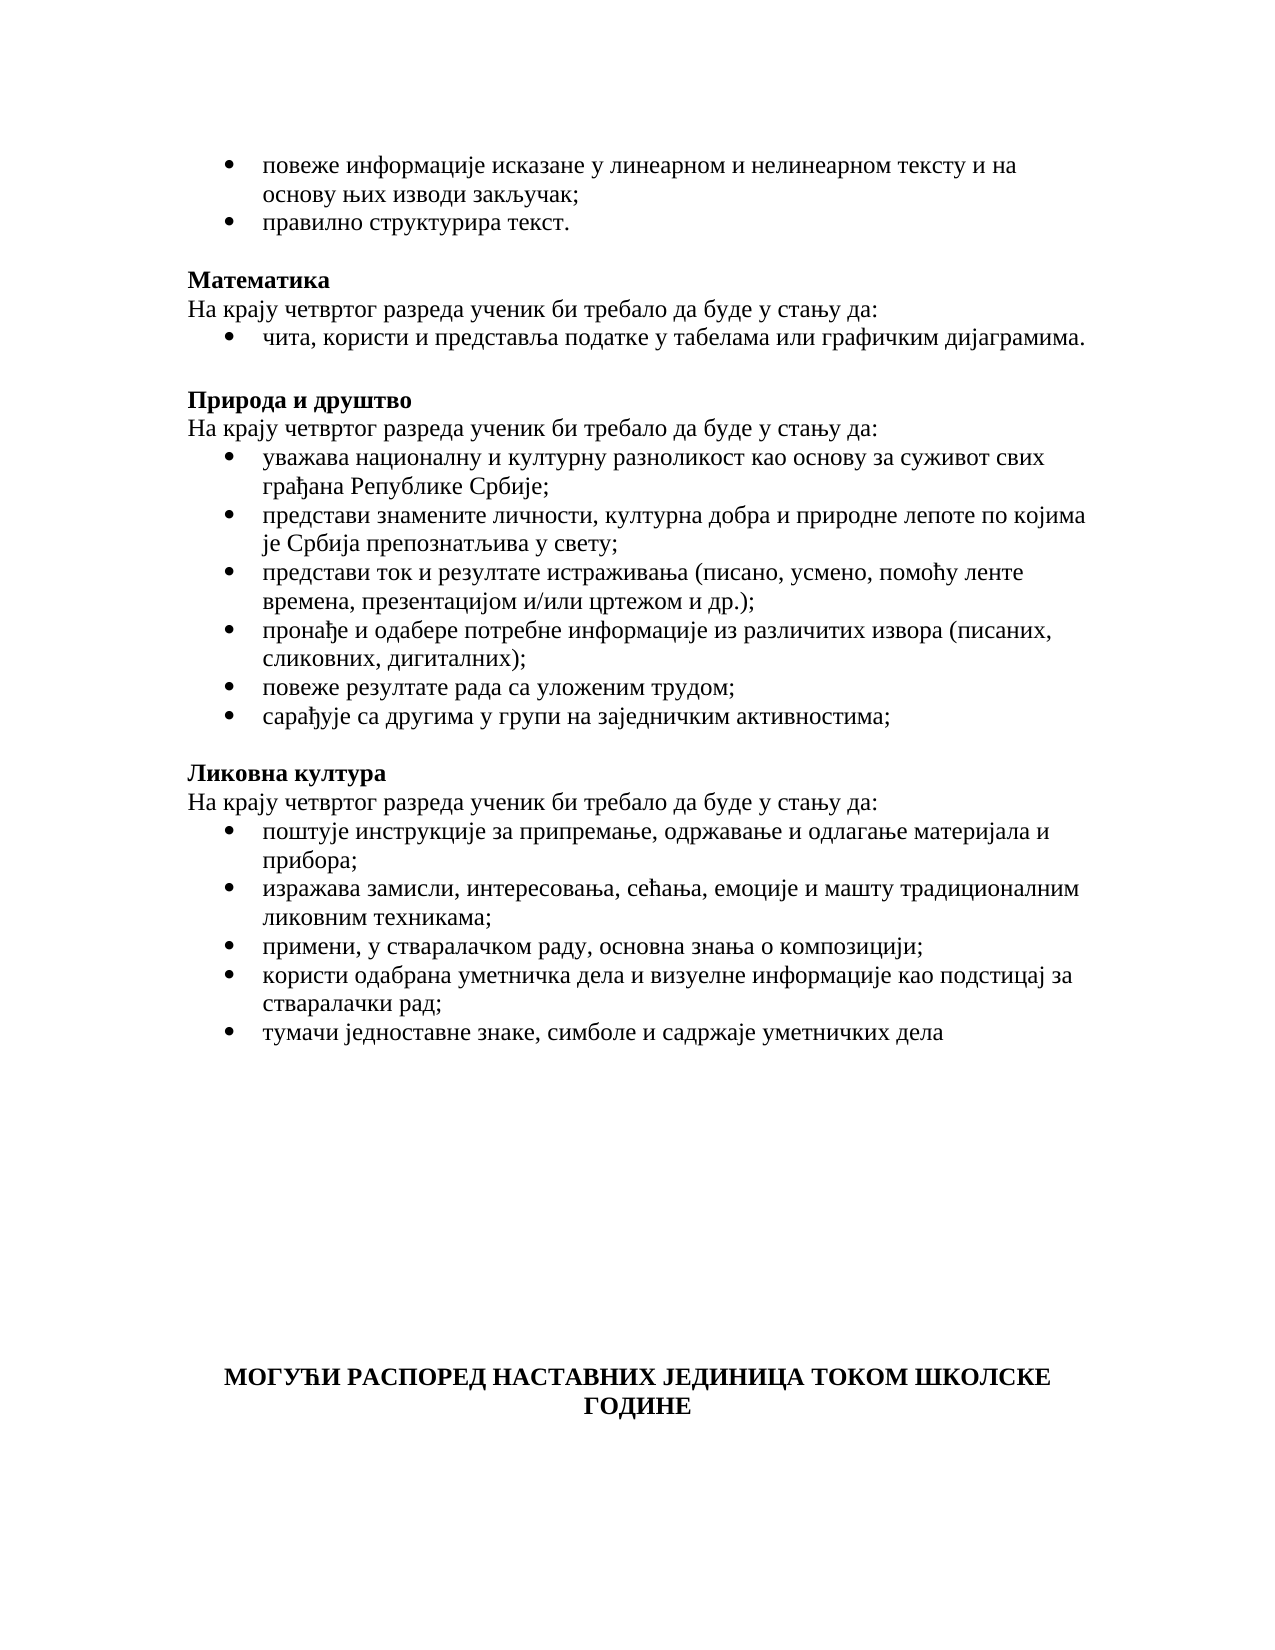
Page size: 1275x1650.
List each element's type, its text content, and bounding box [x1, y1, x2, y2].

list примени, у стваралачком раду, основна знања о композицији; [225, 931, 1087, 960]
list сарађује са другима у групи на заједничким активностима; [225, 701, 1087, 730]
list повеже резултате рада са уложеним трудом; [225, 672, 1087, 701]
text Ликовна култура [187, 758, 1087, 787]
list правилно структурира текст. [225, 207, 1087, 236]
list користи одабрана уметничка дела и визуелне информације као подстицај за стваралачки рад; [225, 960, 1087, 1017]
text Математика [187, 265, 1087, 294]
list уважава националну и културну разноликост као основу за суживот свих грађана Републике Србије; [225, 442, 1087, 500]
list повеже информације исказане у линеарном и нелинеарном тексту и на основу њих изводи закључак; [225, 150, 1087, 207]
text Природа и друштво [187, 385, 1087, 413]
list представи ток и резултате истраживања (писано, усмено, помоћу ленте времена, презентацијом и/или цртежом и др.); [225, 557, 1087, 615]
list тумачи једноставне знаке, симболе и садржаје уметничких дела [225, 1017, 1087, 1046]
text На крају четвртог разреда ученик би требало да буде у стању да: [187, 787, 1087, 816]
list пронађе и одабере потребне информације из различитих извора (писаних, сликовних, дигиталних); [225, 615, 1087, 672]
text На крају четвртог разреда ученик би требало да буде у стању да: [187, 413, 1087, 442]
text МОГУЋИ РАСПОРЕД НАСТАВНИХ ЈЕДИНИЦА ТОКОМ ШКОЛСКЕ ГОДИНЕ [187, 1362, 1087, 1420]
text На крају четвртог разреда ученик би требало да буде у стању да: [187, 294, 1087, 322]
list чита, користи и представља податке у табелама или графичким дијаграмима. [225, 322, 1087, 351]
list изражава замисли, интересовања, сећања, емоције и машту традиционалним ликовним техникама; [225, 873, 1087, 931]
list поштује инструкције за припремање, одржавање и одлагање материјала и прибора; [225, 816, 1087, 873]
list представи знамените личности, културна добра и природне лепоте по којима је Србија препознатљива у свету; [225, 500, 1087, 557]
